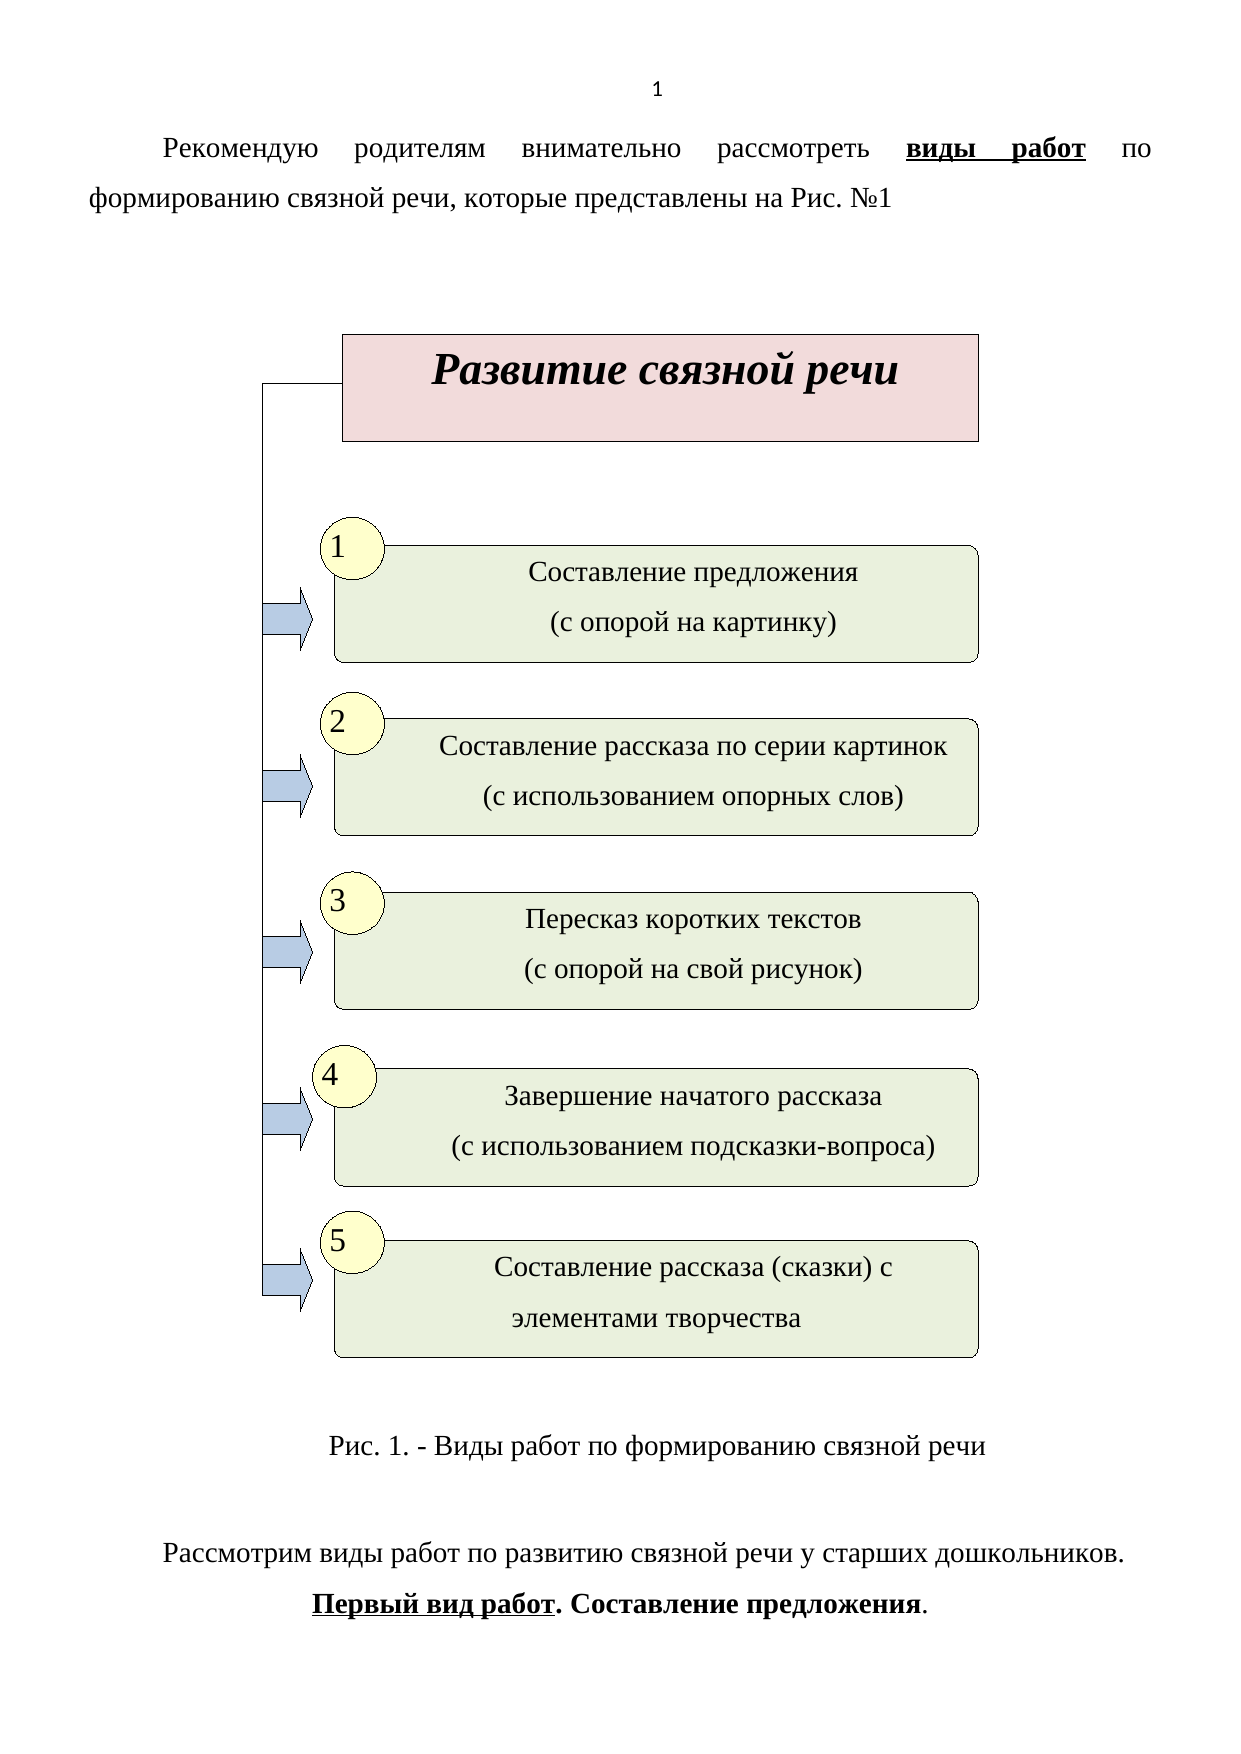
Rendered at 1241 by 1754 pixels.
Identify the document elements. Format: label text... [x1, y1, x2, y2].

text Рекомендую родителям внимательно рассмотреть виды работ по формированию связной речи, которые представлены на Рис. №1 [89, 130, 1152, 214]
text Первый вид работ. Составление предложения. [89, 1586, 1152, 1619]
text Рис. 1. - Виды работ по формированию связной речи [89, 1428, 1152, 1461]
text Рассмотрим виды работ по развитию связной речи у старших дошкольников. [89, 1536, 1152, 1569]
